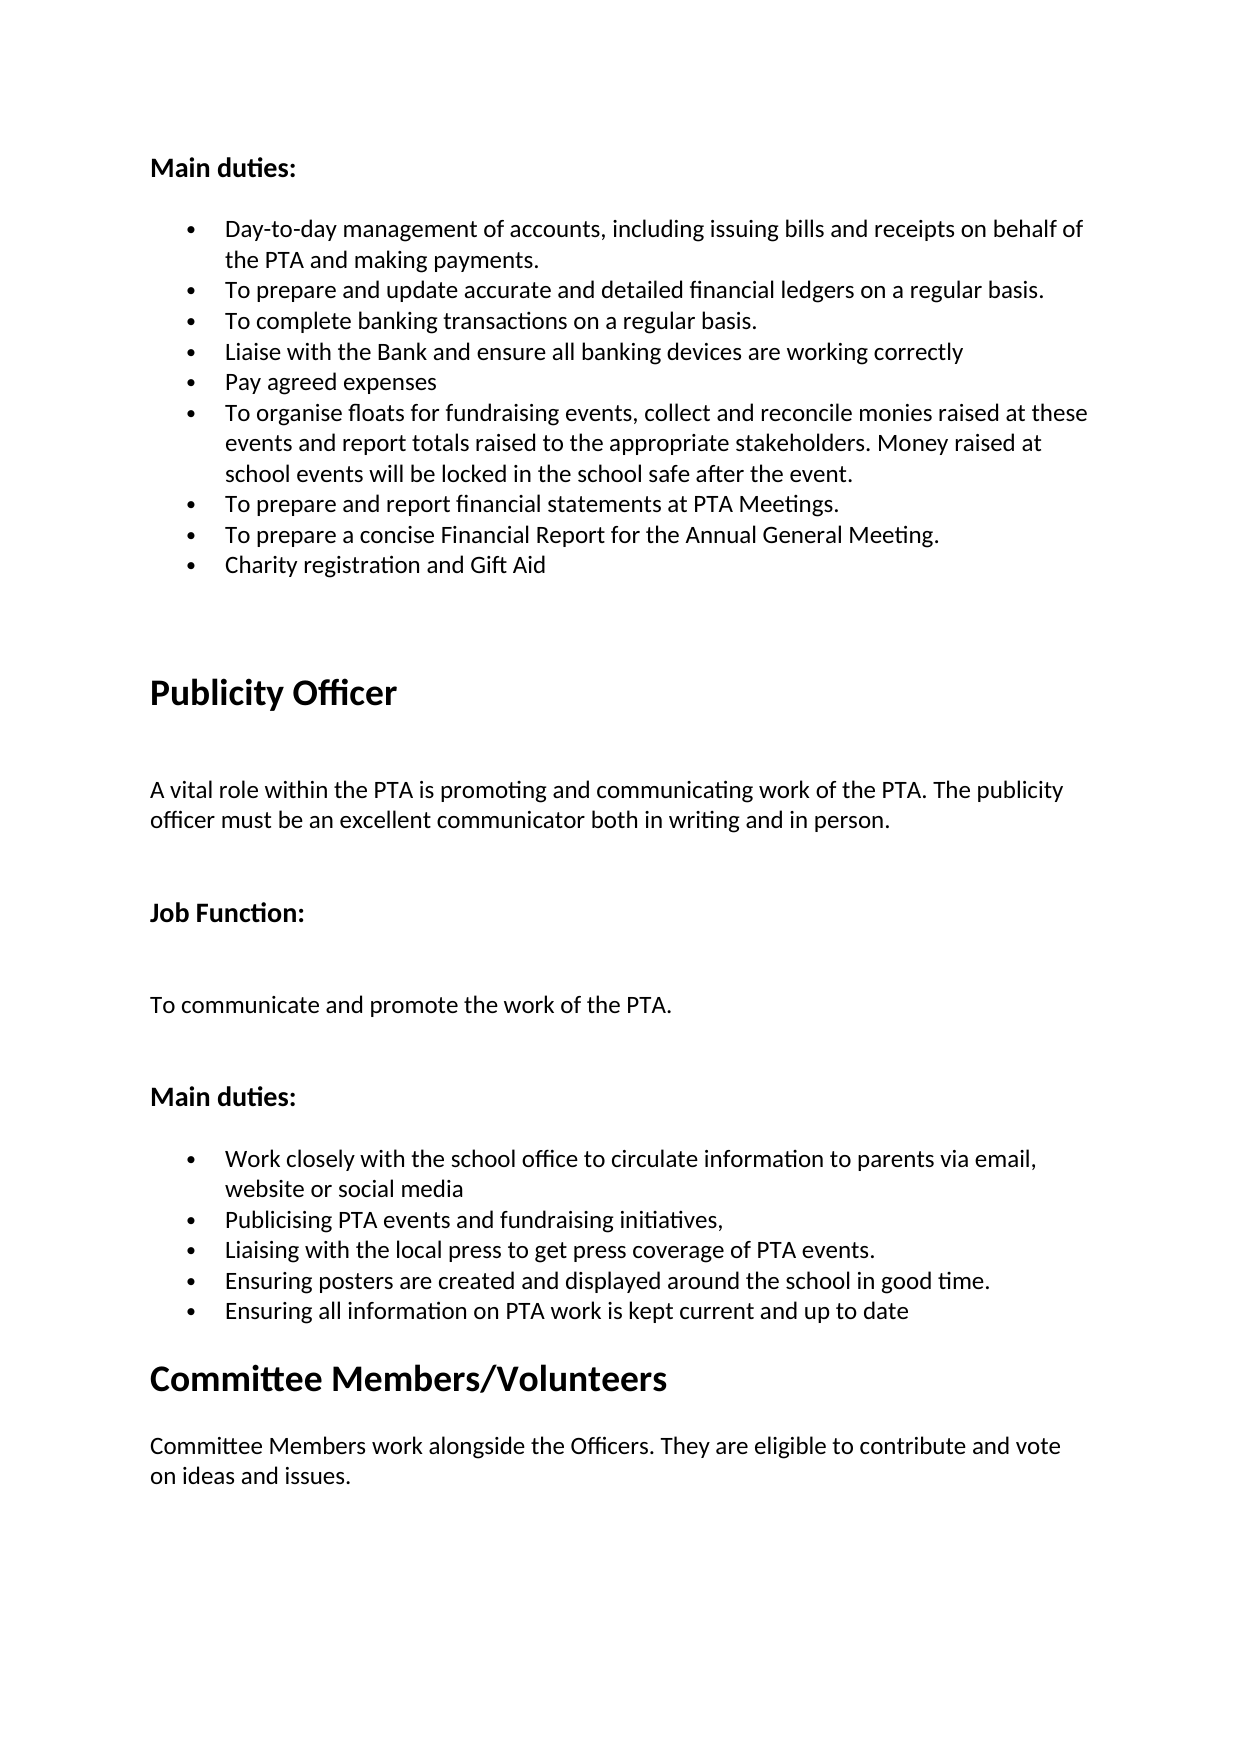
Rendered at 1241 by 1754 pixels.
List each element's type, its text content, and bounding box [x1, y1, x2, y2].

text Main duties: [150, 150, 1090, 184]
list Charity registration and Gift Aid [187, 549, 1090, 580]
list Work closely with the school office to circulate information to parents via email, website or social media [187, 1143, 1090, 1204]
list Liaising with the local press to get press coverage of PTA events. [187, 1234, 1090, 1265]
list To prepare and report financial statements at PTA Meetings. [187, 488, 1090, 519]
list To prepare a concise Financial Report for the Annual General Meeting. [187, 519, 1090, 549]
text To communicate and promote the work of the PTA. [150, 989, 1090, 1019]
list Publicising PTA events and fundraising initiatives, [187, 1204, 1090, 1234]
text Main duties: [150, 1079, 1090, 1113]
text Committee Members work alongside the Officers. They are eligible to contribute and vote on ideas and issues. [150, 1430, 1090, 1491]
list Ensuring posters are created and displayed around the school in good time. [187, 1265, 1090, 1295]
list Ensuring all information on PTA work is kept current and up to date [187, 1295, 1090, 1326]
list To complete banking transactions on a regular basis. [187, 305, 1090, 336]
list Day-to-day management of accounts, including issuing bills and receipts on behalf of the PTA and making payments. [187, 213, 1090, 274]
text Committee Members/Volunteers [150, 1355, 1090, 1401]
list To prepare and update accurate and detailed financial ledgers on a regular basis. [187, 274, 1090, 305]
list Liaise with the Bank and ensure all banking devices are working correctly [187, 336, 1090, 366]
text A vital role within the PTA is promoting and communicating work of the PTA. The publicity officer must be an excellent communicator both in writing and in person. [150, 774, 1090, 835]
text Job Function: [150, 895, 1090, 929]
list To organise floats for fundraising events, collect and reconcile monies raised at these events and report totals raised to the appropriate stakeholders. Money raised at school events will be locked in the school safe after the event. [187, 397, 1090, 488]
list Pay agreed expenses [187, 366, 1090, 397]
text Publicity Officer [150, 669, 1090, 714]
